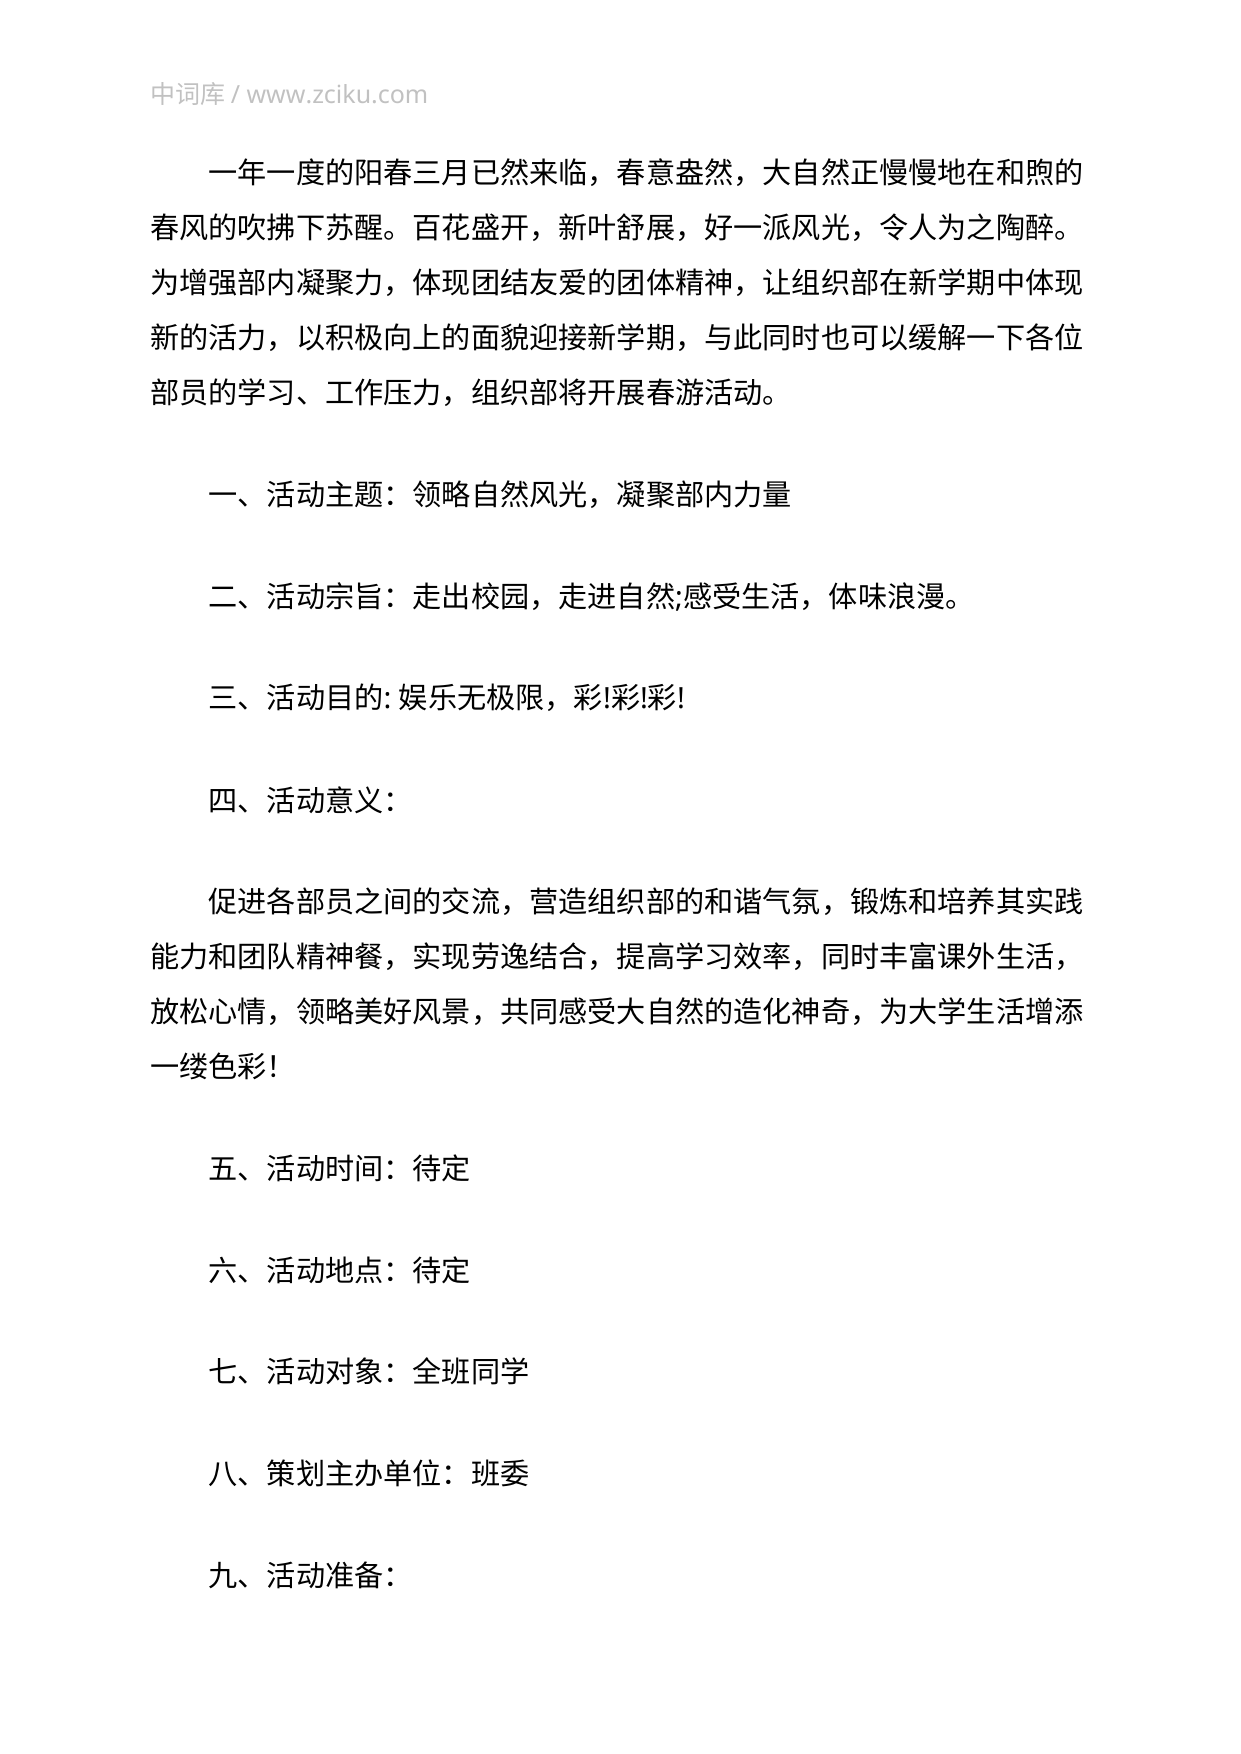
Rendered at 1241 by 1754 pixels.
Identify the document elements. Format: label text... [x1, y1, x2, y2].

text 六、活动地点：待定 [150, 1247, 1090, 1289]
text 一、活动主题：领略自然风光，凝聚部内力量 [150, 471, 1090, 514]
text 五、活动时间：待定 [150, 1145, 1090, 1188]
text 七、活动对象：全班同学 [150, 1349, 1090, 1391]
text 促进各部员之间的交流，营造组织部的和谐气氛，锻炼和培养其实践能力和团队精神餐，实现劳逸结合，提高学习效率，同时丰富课外生活，放松心情，领略美好风景，共同感受大自然的造化神奇，为大学生活增添一缕色彩！ [150, 879, 1090, 1086]
text 三、活动目的: 娱乐无极限，彩!彩!彩! [150, 675, 1090, 717]
text 八、策划主办单位：班委 [150, 1451, 1090, 1493]
text 九、活动准备： [150, 1552, 1090, 1595]
text 四、活动意义： [150, 777, 1090, 819]
text 一年一度的阳春三月已然来临，春意盎然，大自然正慢慢地在和煦的春风的吹拂下苏醒。百花盛开，新叶舒展，好一派风光，令人为之陶醉。为增强部内凝聚力，体现团结友爱的团体精神，让组织部在新学期中体现新的活力，以积极向上的面貌迎接新学期，与此同时也可以缓解一下各位部员的学习、工作压力，组织部将开展春游活动。 [150, 150, 1090, 412]
text 二、活动宗旨：走出校园，走进自然;感受生活，体味浪漫。 [150, 573, 1090, 616]
